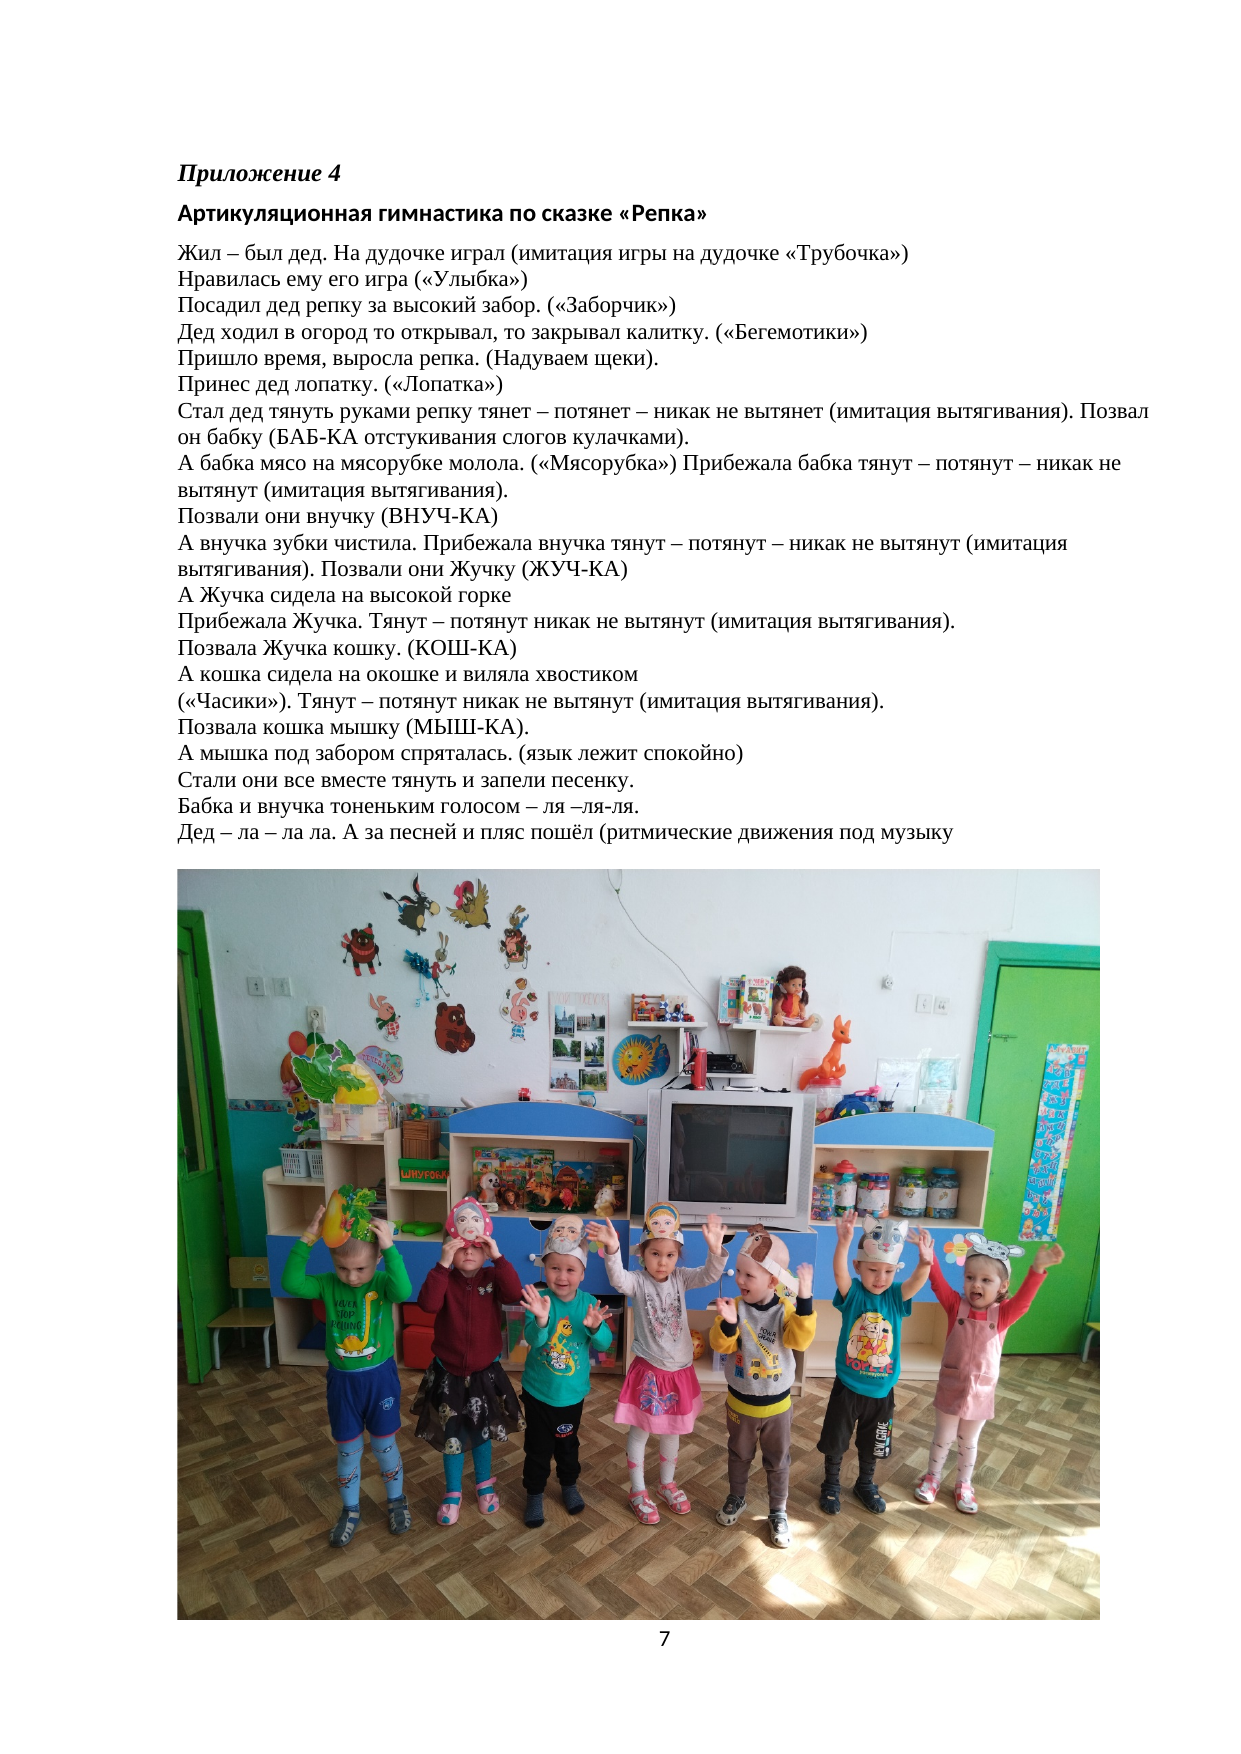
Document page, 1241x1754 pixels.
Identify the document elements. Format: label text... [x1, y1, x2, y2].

text Принес дед лопатку. («Лопатка») [177, 370, 1152, 397]
text Позвали они внучку (ВНУЧ-КА) [177, 502, 1152, 528]
text Приложение 4 [177, 158, 1152, 186]
text Позвала Жучка кошку. (КОШ-КА) [177, 634, 1152, 660]
text Стал дед тянуть руками репку тянет – потянет – никак не вытянет (имитация вытягивания). Позвал он бабку (БАБ-КА отстукивания слогов кулачками). [177, 397, 1152, 449]
text Жил – был дед. На дудочке играл (имитация игры на дудочке «Трубочка») [177, 239, 1152, 265]
text А мышка под забором спряталась. (язык лежит спокойно) [177, 739, 1152, 766]
text А Жучка сидела на высокой горке [177, 581, 1152, 608]
text Позвала кошка мышку (МЫШ-КА). [177, 713, 1152, 739]
text Дед ходил в огород то открывал, то закрывал калитку. («Бегемотики») [177, 318, 1152, 344]
text Стали они все вместе тянуть и запели песенку. [177, 766, 1152, 792]
text («Часики»). Тянут – потянут никак не вытянут (имитация вытягивания). [177, 687, 1152, 713]
picture [177, 869, 1100, 1620]
text А внучка зубки чистила. Прибежала внучка тянут – потянут – никак не вытянут (имитация вытягивания). Позвали они Жучку (ЖУЧ-КА) [177, 528, 1152, 581]
text Артикуляционная гимнастика по сказке «Репка» [177, 197, 1152, 228]
text Бабка и внучка тоненьким голосом – ля –ля-ля. [177, 792, 1152, 818]
text А кошка сидела на окошке и виляла хвостиком [177, 660, 1152, 687]
text Прибежала Жучка. Тянут – потянут никак не вытянут (имитация вытягивания). [177, 608, 1152, 634]
text Пришло время, выросла репка. (Надуваем щеки). [177, 344, 1152, 370]
text Посадил дед репку за высокий забор. («Заборчик») [177, 291, 1152, 318]
text А бабка мясо на мясорубке молола. («Мясорубка») Прибежала бабка тянут – потянут – никак не вытянут (имитация вытягивания). [177, 449, 1152, 502]
text Дед – ла – ла ла. А за песней и пляс пошёл (ритмические движения под музыку [177, 818, 1152, 845]
text Нравилась ему его игра («Улыбка») [177, 265, 1152, 291]
